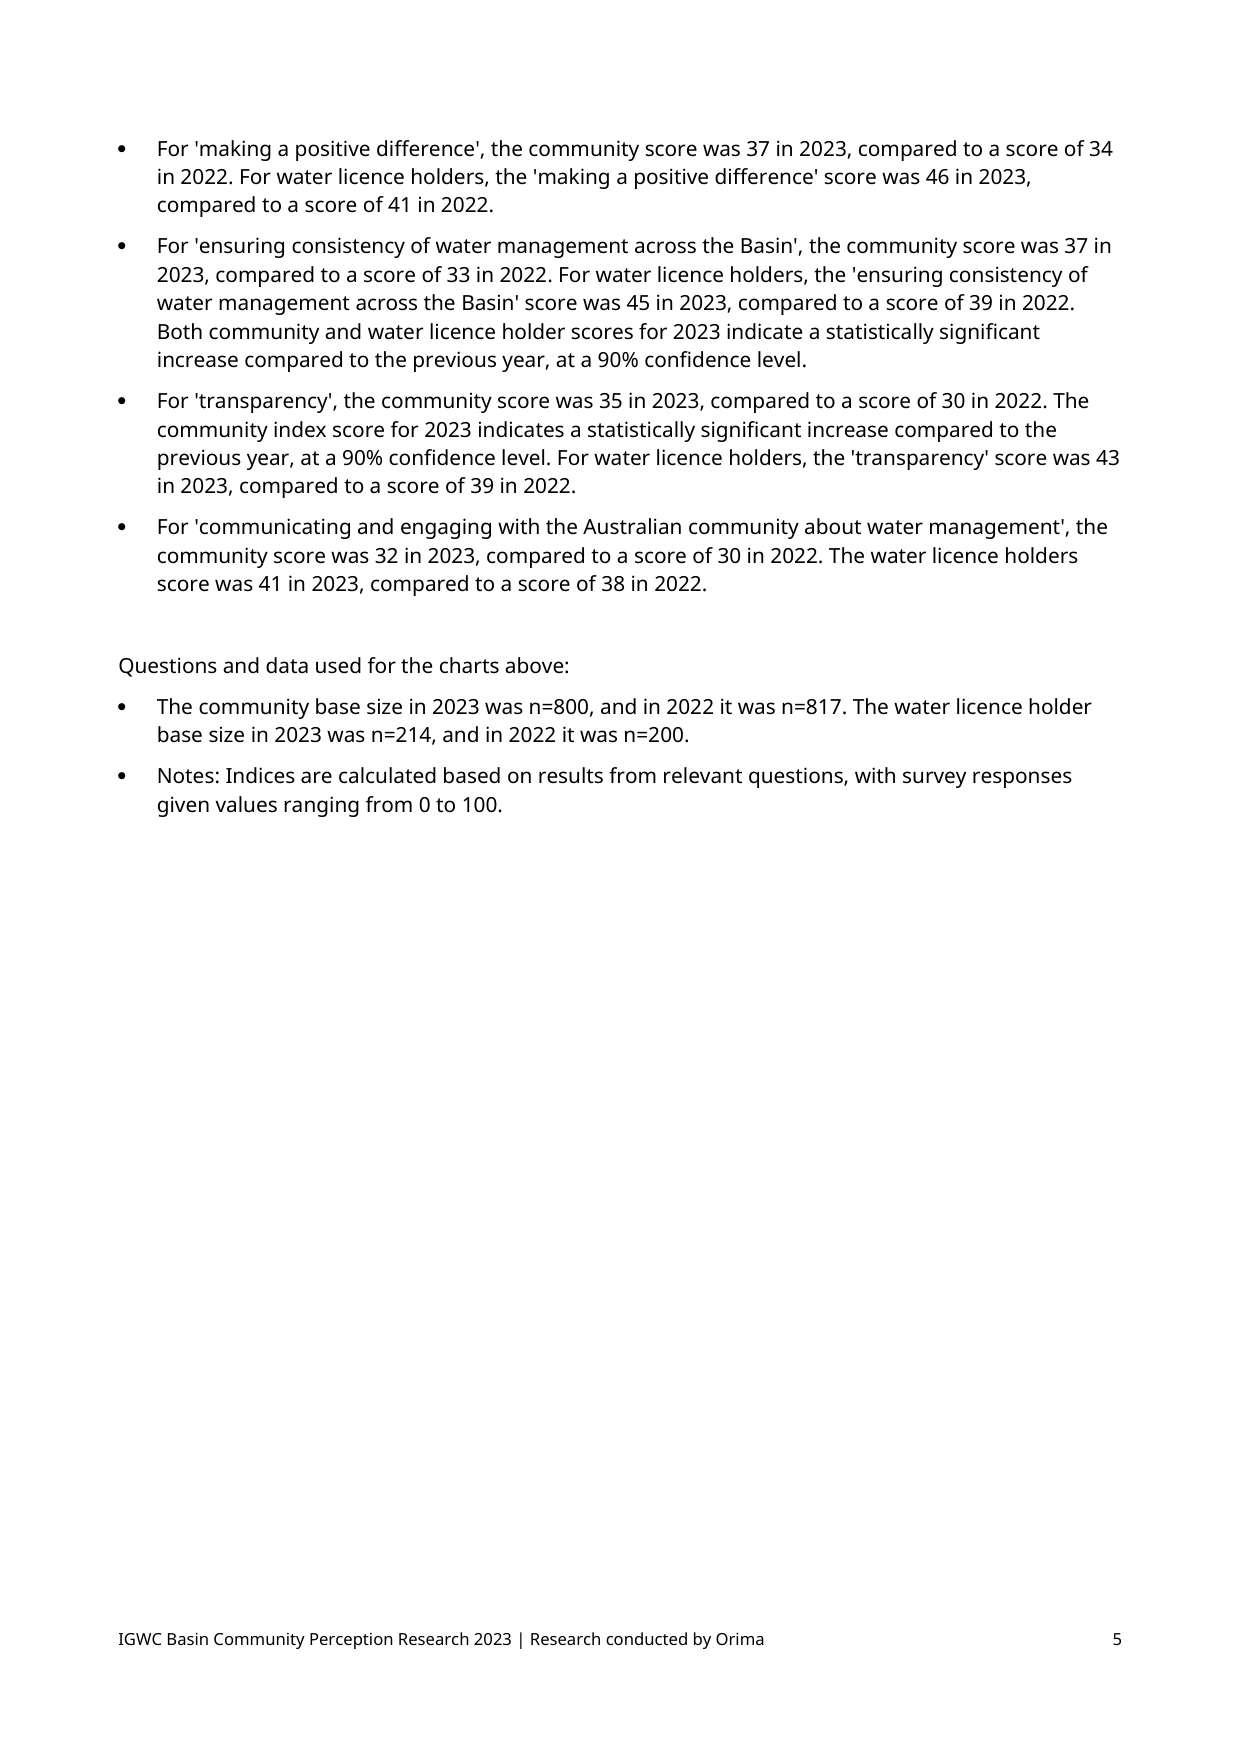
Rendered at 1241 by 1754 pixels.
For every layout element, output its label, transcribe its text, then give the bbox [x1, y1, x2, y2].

list Questions and data used for the charts above: [118, 651, 1122, 680]
list For 'transparency', the community score was 35 in 2023, compared to a score of 30 in 2022. The community index score for 2023 indicates a statistically significant increase compared to the previous year, at a 90% confidence level. For water licence holders, the 'transparency' score was 43 in 2023, compared to a score of 39 in 2022. [118, 386, 1122, 500]
list The community base size in 2023 was n=800, and in 2022 it was n=817. The water licence holder base size in 2023 was n=214, and in 2022 it was n=200. [118, 692, 1122, 749]
list For 'making a positive difference', the community score was 37 in 2023, compared to a score of 34 in 2022. For water licence holders, the 'making a positive difference' score was 46 in 2023, compared to a score of 41 in 2022. [118, 134, 1122, 219]
list Notes: Indices are calculated based on results from relevant questions, with survey responses given values ranging from 0 to 100. [118, 762, 1122, 818]
list For 'ensuring consistency of water management across the Basin', the community score was 37 in 2023, compared to a score of 33 in 2022. For water licence holders, the 'ensuring consistency of water management across the Basin' score was 45 in 2023, compared to a score of 39 in 2022. Both community and water licence holder scores for 2023 indicate a statistically significant increase compared to the previous year, at a 90% confidence level. [118, 232, 1122, 374]
list For 'communicating and engaging with the Australian community about water management', the community score was 32 in 2023, compared to a score of 30 in 2022. The water licence holders score was 41 in 2023, compared to a score of 38 in 2022. [118, 512, 1122, 598]
